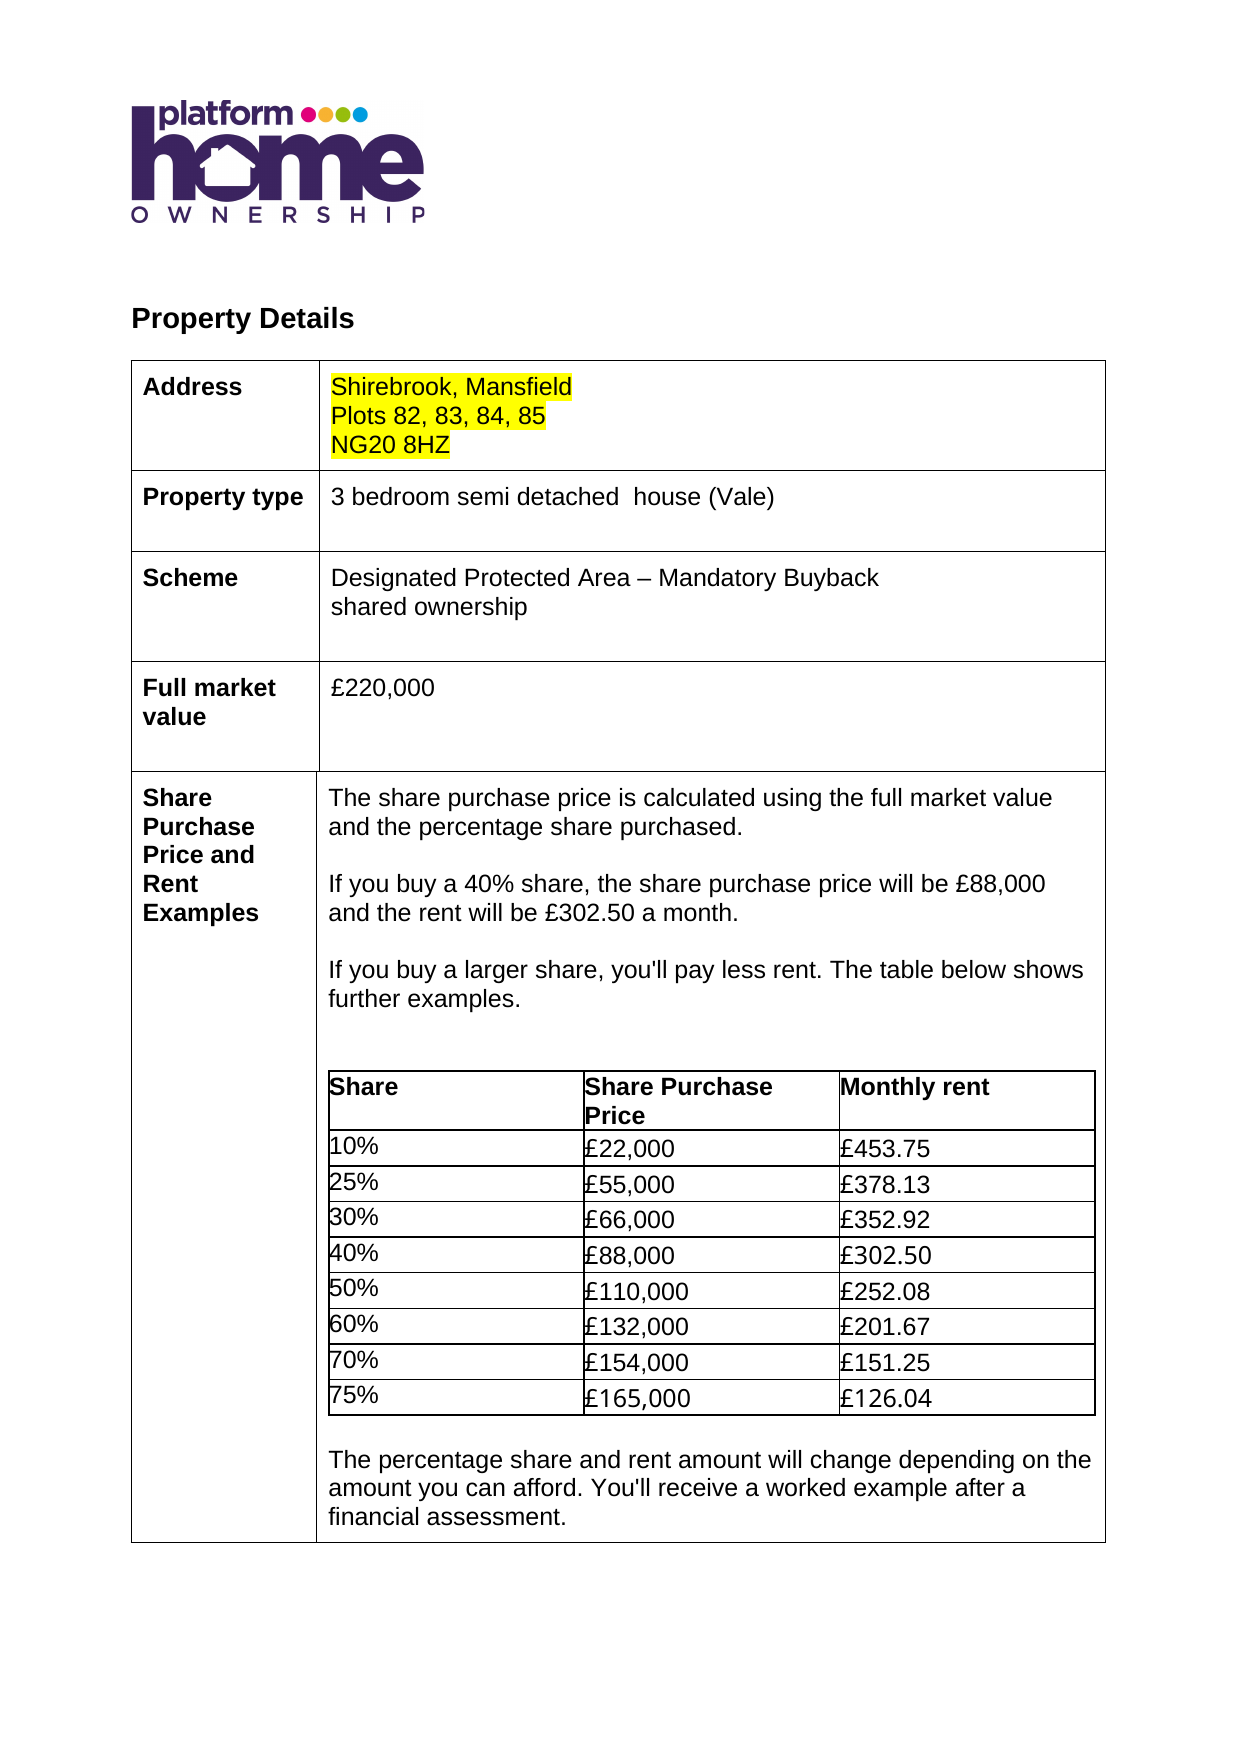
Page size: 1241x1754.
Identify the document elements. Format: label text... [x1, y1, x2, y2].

table_cell Designated Protected Area – Mandatory Buyback shared ownership [320, 552, 1105, 661]
table_header Address [132, 361, 319, 470]
picture [131, 100, 425, 223]
table_cell 3 bedroom semi detached house (Vale) [320, 471, 1105, 551]
table_cell Share Purchase Price and Rent Examples [132, 772, 316, 1542]
table_cell Scheme [132, 552, 319, 661]
table_cell £220,000 [320, 662, 1105, 771]
text Property Details [131, 302, 1106, 335]
table_cell Full market value [132, 662, 319, 771]
table_header Shirebrook, Mansfield Plots 82, 83, 84, 85 NG20 8HZ [320, 361, 1105, 470]
table_cell Property type [132, 471, 319, 551]
